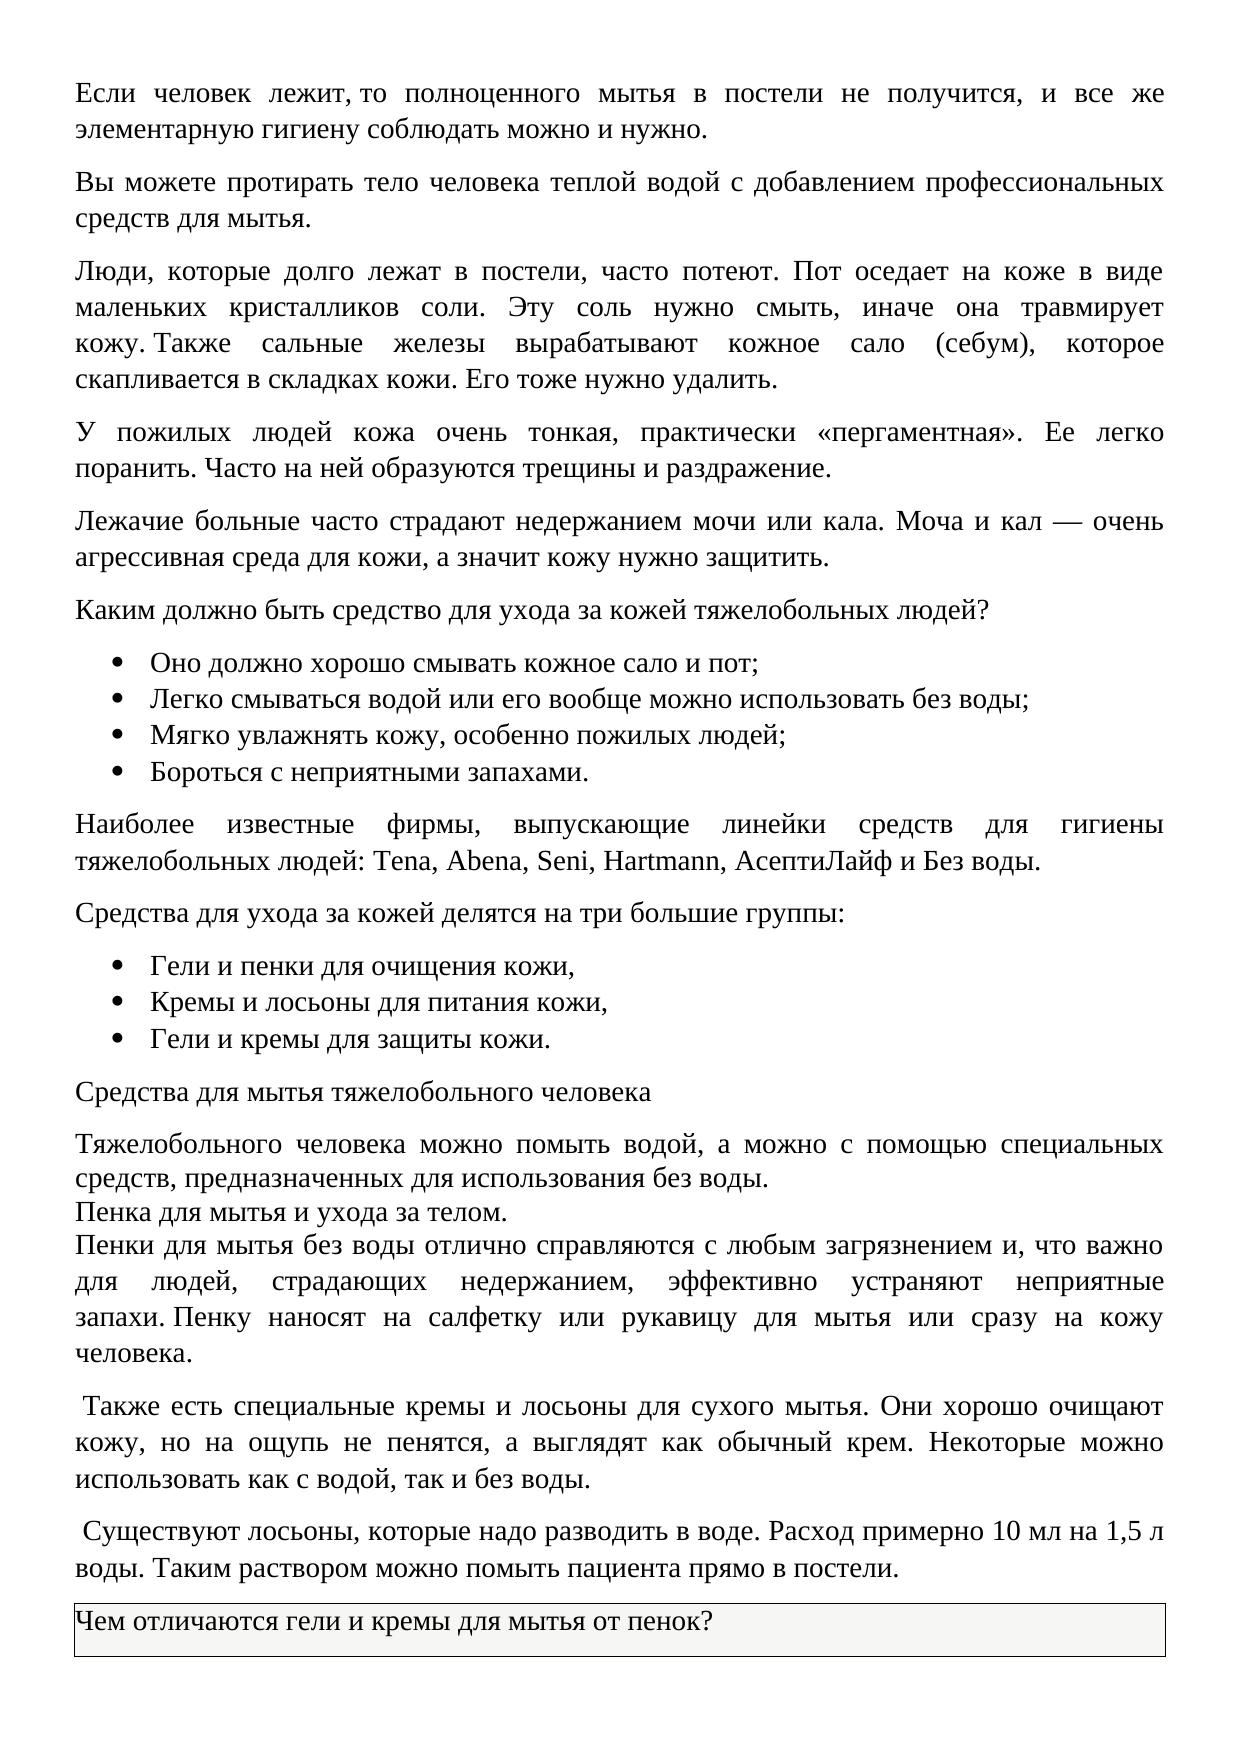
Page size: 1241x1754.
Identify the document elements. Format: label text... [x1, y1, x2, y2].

text Люди, которые долго лежат в постели, часто потеют. Пот оседает на коже в виде маленьких кристалликов соли. Эту соль нужно смыть, иначе она травмирует кожу. Также сальные железы вырабатывают кожное сало (себум), которое скапливается в складках кожи. Его тоже нужно удалить. [75, 253, 1165, 395]
list Оно должно хорошо смывать кожное сало и пот; [112, 645, 1165, 678]
list Гели и пенки для очищения кожи, [112, 948, 1165, 982]
text Средства для ухода за кожей делятся на три большие группы: [75, 896, 1165, 929]
text Пенка для мытья и ухода за телом. [75, 1194, 1165, 1227]
list Кремы и лосьоны для питания кожи, [112, 984, 1165, 1018]
list Мягко увлажнять кожу, особенно пожилых людей; [112, 717, 1165, 751]
list Бороться с неприятными запахами. [112, 754, 1165, 787]
list Легко смываться водой или его вообще можно использовать без воды; [112, 681, 1165, 715]
text Если человек лежит, то полноценного мытья в постели не получится, и все же элементарную гигиену соблюдать можно и нужно. [75, 75, 1165, 145]
text У пожилых людей кожа очень тонкая, практически «пергаментная». Ее легко поранить. Часто на ней образуются трещины и раздражение. [75, 414, 1165, 484]
text Пенки для мытья без воды отлично справляются с любым загрязнением и, что важно для людей, страдающих недержанием, эффективно устраняют неприятные запахи. Пенку наносят на салфетку или рукавицу для мытья или сразу на кожу человека. [75, 1227, 1165, 1369]
text Вы можете протирать тело человека теплой водой с добавлением профессиональных средств для мытья. [75, 164, 1165, 234]
text Лежачие больные часто страдают недержанием мочи или кала. Моча и кал — очень агрессивная среда для кожи, а значит кожу нужно защитить. [75, 503, 1165, 573]
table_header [75, 1604, 1165, 1656]
text Наиболее известные фирмы, выпускающие линейки средств для гигиены тяжелобольных людей: Tena, Abena, Seni, Hartmann, АсептиЛайф и Без воды. [75, 807, 1165, 876]
text Каким должно быть средство для ухода за кожей тяжелобольных людей? [75, 592, 1165, 626]
text Средства для мытья тяжелобольного человека [75, 1074, 1165, 1107]
text Существуют лосьоны, которые надо разводить в воде. Расход примерно 10 мл на 1,5 л воды. Таким раствором можно помыть пациента прямо в постели. [75, 1513, 1165, 1583]
text Тяжелобольного человека можно помыть водой, а можно с помощью специальных средств, предназначенных для использования без воды. [75, 1127, 1165, 1194]
list Гели и кремы для защиты кожи. [112, 1021, 1165, 1054]
text Также есть специальные кремы и лосьоны для сухого мытья. Они хорошо очищают кожу, но на ощупь не пенятся, а выглядят как обычный крем. Некоторые можно использовать как с водой, так и без воды. [75, 1388, 1165, 1494]
